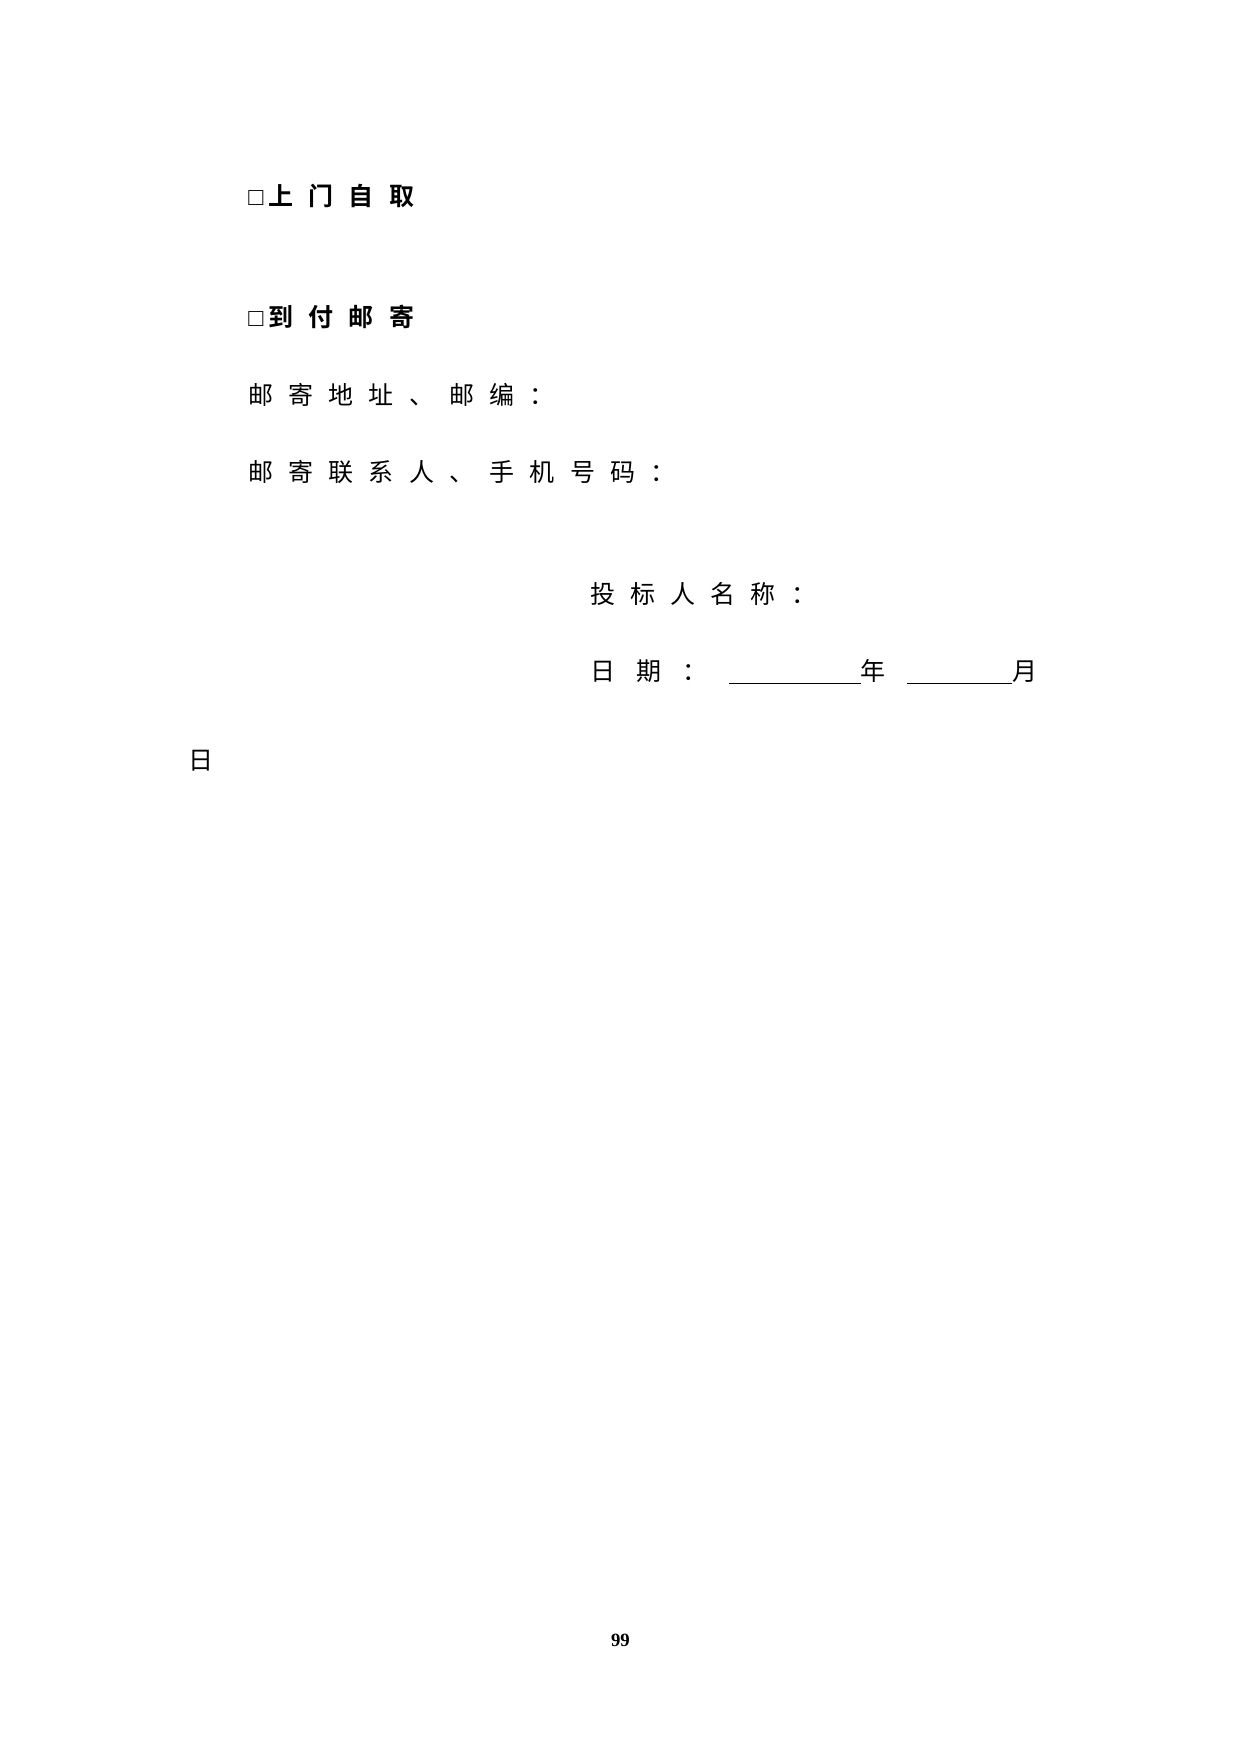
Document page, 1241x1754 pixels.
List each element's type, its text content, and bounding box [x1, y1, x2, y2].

text 日期： 年 月 日 [188, 640, 1052, 788]
text □到付邮寄 [188, 286, 1052, 345]
text 投标人名称： [188, 563, 1052, 622]
text 邮寄地址、邮编： [188, 363, 1052, 423]
text □上门自取 [188, 164, 1052, 224]
text 邮寄联系人、手机号码： [188, 441, 1052, 500]
